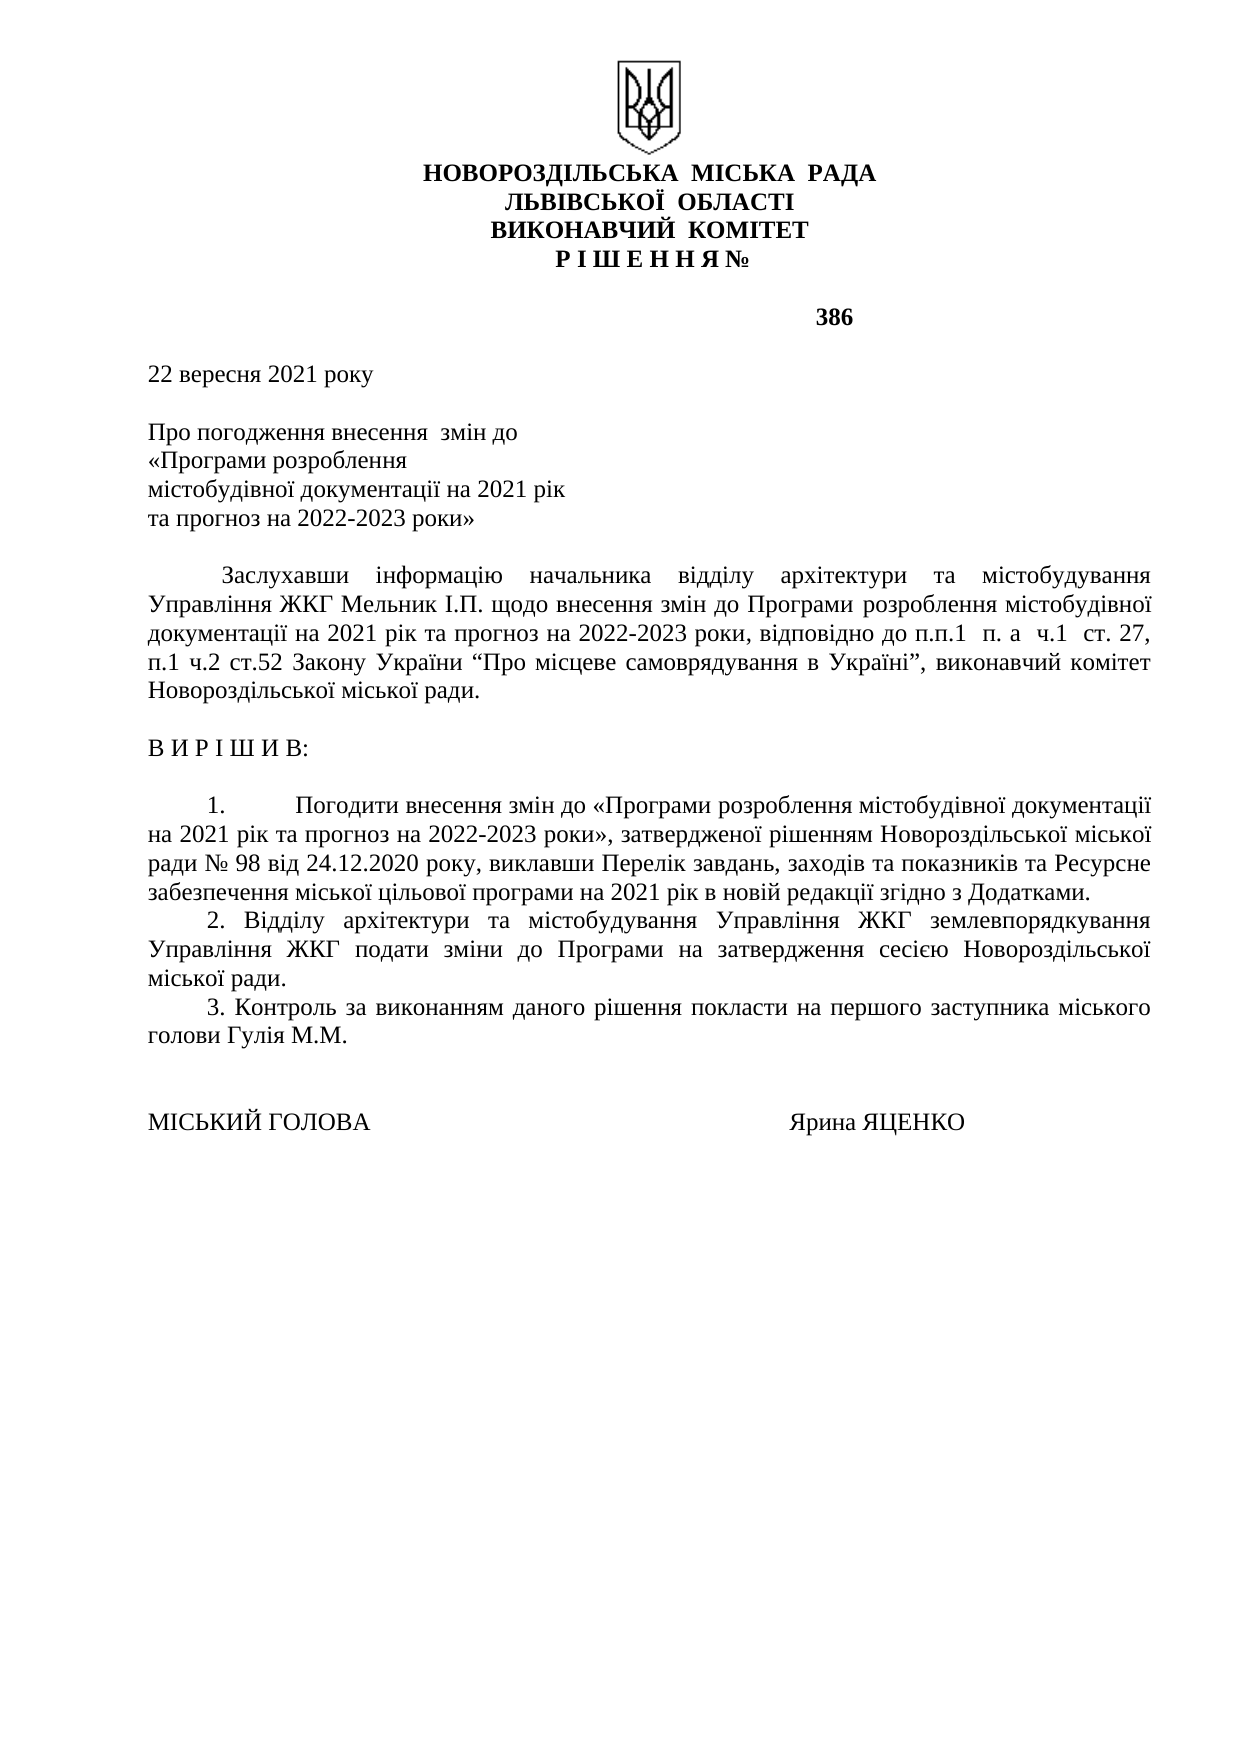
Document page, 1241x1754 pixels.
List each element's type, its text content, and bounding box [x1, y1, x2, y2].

text 386 [148, 302, 1152, 330]
text 2. Відділу архітектури та містобудування Управління ЖКГ землевпорядкування Управління ЖКГ подати зміни до Програми на затвердження сесією Новороздільської міської ради. [148, 905, 1152, 992]
text 3. Контроль за виконанням даного рішення покласти на першого заступника міського голови Гулія М.М. [148, 992, 1152, 1049]
text В И Р І Ш И В: [148, 733, 1152, 762]
text Р І Ш Е Н Н Я № [148, 244, 1152, 273]
text НОВОРОЗДІЛЬСЬКА МІСЬКА РАДА [148, 158, 1152, 187]
text ЛЬВІВСЬКОЇ ОБЛАСТІ [148, 187, 1152, 215]
text ВИКОНАВЧИЙ КОМІТЕТ [148, 215, 1152, 244]
picture [556, 59, 744, 158]
text 22 вересня 2021 року [148, 359, 1152, 388]
text «Програми розроблення [148, 445, 1152, 474]
text та прогноз на 2022-2023 роки» [148, 503, 1152, 532]
text 1. Погодити внесення змін до «Програми розроблення містобудівної документації на 2021 рік та прогноз на 2022-2023 роки», затвердженої рішенням Новороздільської міської ради № 98 від 24.12.2020 року, виклавши Перелік завдань, заходів та показників та Ресурсне забезпечення міської цільової програми на 2021 рік в новій редакції згідно з Додатками. [148, 790, 1152, 905]
text МІСЬКИЙ ГОЛОВА Ярина ЯЦЕНКО [148, 1107, 1152, 1135]
text містобудівної документації на 2021 рік [148, 474, 1152, 503]
text Про погодження внесення змін до [148, 417, 1137, 445]
text Заслухавши інформацію начальника відділу архітектури та містобудування Управління ЖКГ Мельник І.П. щодо внесення змін до Програми розроблення містобудівної документації на 2021 рік та прогноз на 2022-2023 роки, відповідно до п.п.1 п. а ч.1 ст. 27, п.1 ч.2 ст.52 Закону України “Про місцеве самоврядування в Україні”, виконавчий комітет Новороздільської міської ради. [148, 560, 1152, 704]
